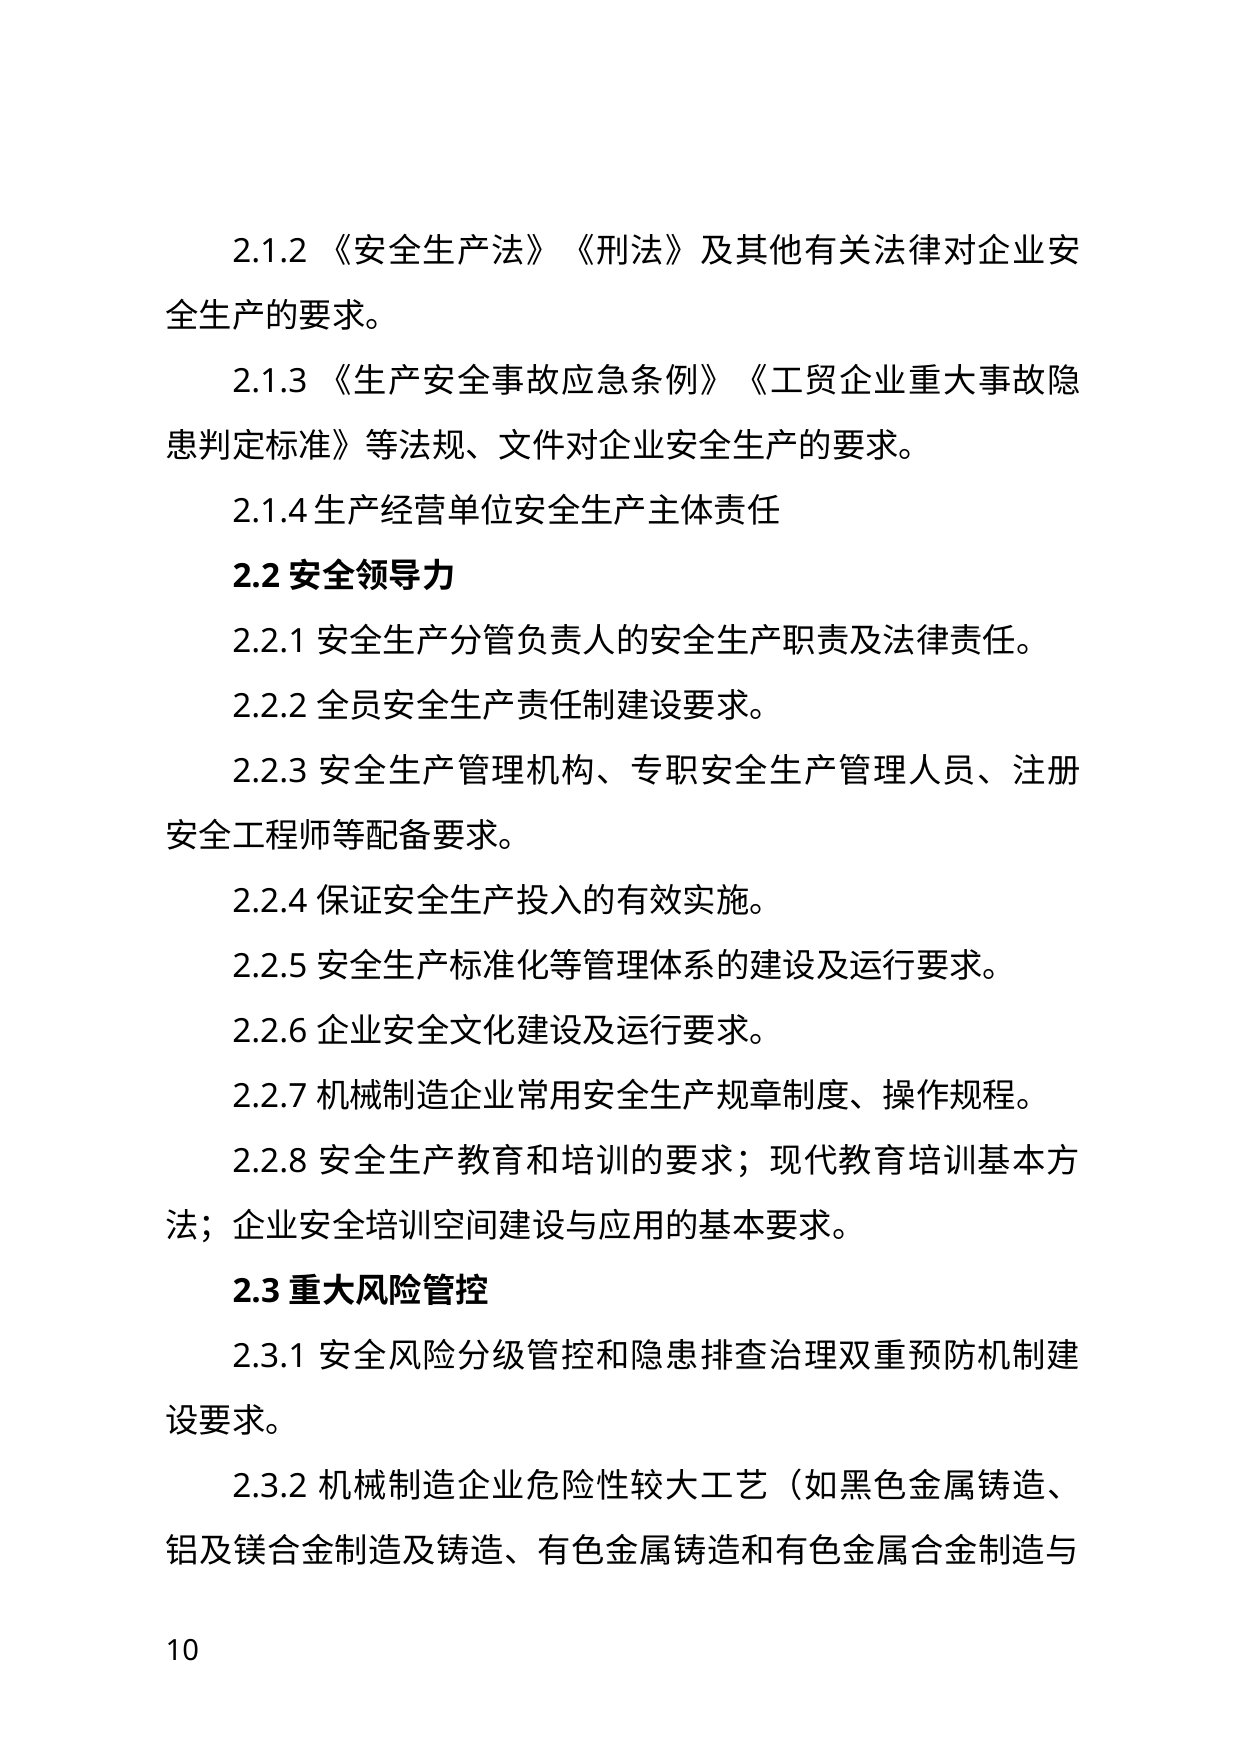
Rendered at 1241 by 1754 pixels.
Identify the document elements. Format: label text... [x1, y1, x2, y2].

text 2.2.5 安全生产标准化等管理体系的建设及运行要求。 [165, 930, 1081, 995]
text 2.2.2 全员安全生产责任制建设要求。 [165, 670, 1081, 735]
text 2.2.8 安全生产教育和培训的要求；现代教育培训基本方法；企业安全培训空间建设与应用的基本要求。 [165, 1125, 1081, 1255]
text 2.2.7 机械制造企业常用安全生产规章制度、操作规程。 [165, 1060, 1081, 1125]
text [165, 1450, 1081, 1580]
text 2.2 安全领导力 [165, 540, 1081, 605]
text 2.2.4 保证安全生产投入的有效实施。 [165, 865, 1081, 930]
text 2.1.3 《生产安全事故应急条例》《工贸企业重大事故隐患判定标准》等法规、文件对企业安全生产的要求。 [165, 345, 1081, 475]
text 2.2.6 企业安全文化建设及运行要求。 [165, 995, 1081, 1060]
text 2.2.3 安全生产管理机构、专职安全生产管理人员、注册安全工程师等配备要求。 [165, 735, 1081, 865]
text 2.1.2 《安全生产法》《刑法》及其他有关法律对企业安全生产的要求。 [165, 215, 1081, 345]
text 2.3.1 安全风险分级管控和隐患排查治理双重预防机制建设要求。 [165, 1320, 1081, 1450]
text 2.1.4生产经营单位安全生产主体责任 [165, 475, 1081, 540]
text 2.2.1 安全生产分管负责人的安全生产职责及法律责任。 [165, 605, 1081, 670]
text 2.3 重大风险管控 [165, 1255, 1081, 1320]
